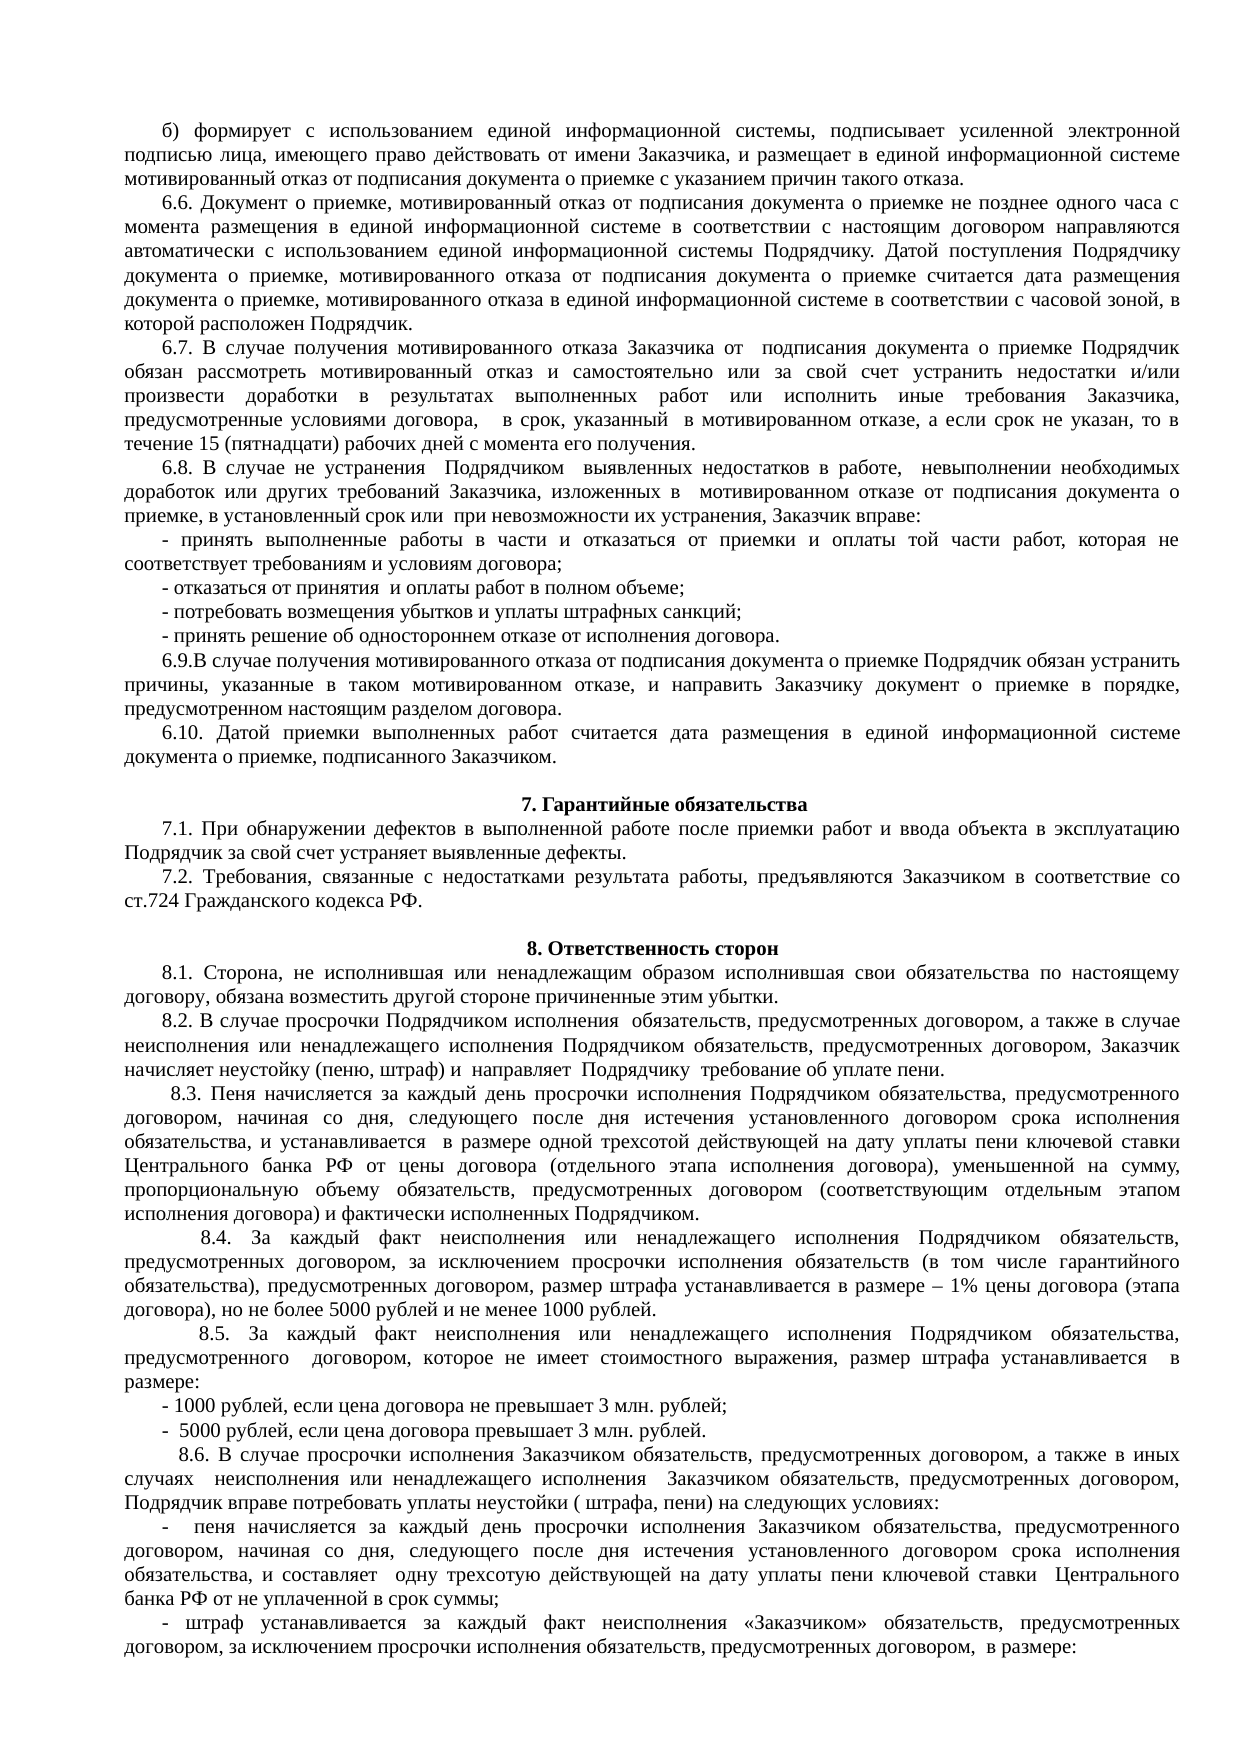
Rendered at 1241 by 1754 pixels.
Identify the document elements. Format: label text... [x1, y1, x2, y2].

text 8.1. Сторона, не исполнившая или ненадлежащим образом исполнившая свои обязательства по настоящему договору, обязана возместить другой стороне причиненные этим убытки. [124, 960, 1181, 1008]
text 6.7. В случае получения мотивированного отказа Заказчика от подписания документа о приемке Подрядчик обязан рассмотреть мотивированный отказ и самостоятельно или за свой счет устранить недостатки и/или произвести доработки в результатах выполненных работ или исполнить иные требования Заказчика, предусмотренные условиями договора, в срок, указанный в мотивированном отказе, а если срок не указан, то в течение 15 (пятнадцати) рабочих дней с момента его получения. [124, 335, 1181, 455]
text 6.8. В случае не устранения Подрядчиком выявленных недостатков в работе, невыполнении необходимых доработок или других требований Заказчика, изложенных в мотивированном отказе от подписания документа о приемке, в установленный срок или при невозможности их устранения, Заказчик вправе: [124, 455, 1181, 527]
text 7.1. При обнаружении дефектов в выполненной работе после приемки работ и ввода объекта в эксплуатацию Подрядчик за свой счет устраняет выявленные дефекты. [124, 816, 1181, 864]
text 8.2. В случае просрочки Подрядчиком исполнения обязательств, предусмотренных договором, а также в случае неисполнения или ненадлежащего исполнения Подрядчиком обязательств, предусмотренных договором, Заказчик начисляет неустойку (пеню, штраф) и направляет Подрядчику требование об уплате пени. [124, 1008, 1181, 1081]
text 8.6. В случае просрочки исполнения Заказчиком обязательств, предусмотренных договором, а также в иных случаях неисполнения или ненадлежащего исполнения Заказчиком обязательств, предусмотренных договором, Подрядчик вправе потребовать уплаты неустойки ( штрафа, пени) на следующих условиях: [124, 1442, 1181, 1514]
text - принять выполненные работы в части и отказаться от приемки и оплаты той части работ, которая не соответствует требованиям и условиям договора; [124, 527, 1181, 575]
text - потребовать возмещения убытков и уплаты штрафных санкций; [124, 599, 1181, 623]
text - принять решение об одностороннем отказе от исполнения договора. [124, 623, 1181, 647]
text - штраф устанавливается за каждый факт неисполнения «Заказчиком» обязательств, предусмотренных договором, за исключением просрочки исполнения обязательств, предусмотренных договором, в размере: [124, 1610, 1181, 1658]
text 6.9.В случае получения мотивированного отказа от подписания документа о приемке Подрядчик обязан устранить причины, указанные в таком мотивированном отказе, и направить Заказчику документ о приемке в порядке, предусмотренном настоящим разделом договора. [124, 647, 1181, 720]
text 7.2. Требования, связанные с недостатками результата работы, предъявляются Заказчиком в соответствие со ст.724 Гражданского кодекса РФ. [124, 864, 1181, 912]
text - пеня начисляется за каждый день просрочки исполнения Заказчиком обязательства, предусмотренного договором, начиная со дня, следующего после дня истечения установленного договором срока исполнения обязательства, и составляет одну трехсотую действующей на дату уплаты пени ключевой ставки Центрального банка РФ от не уплаченной в срок суммы; [124, 1514, 1181, 1610]
text 6.10. Датой приемки выполненных работ считается дата размещения в единой информационной системе документа о приемке, подписанного Заказчиком. [124, 720, 1181, 768]
text 6.6. Документ о приемке, мотивированный отказ от подписания документа о приемке не позднее одного часа с момента размещения в единой информационной системе в соответствии с настоящим договором направляются автоматически с использованием единой информационной системы Подрядчику. Датой поступления Подрядчику документа о приемке, мотивированного отказа от подписания документа о приемке считается дата размещения документа о приемке, мотивированного отказа в единой информационной системе в соответствии с часовой зоной, в которой расположен Подрядчик. [124, 190, 1181, 335]
text б) формирует с использованием единой информационной системы, подписывает усиленной электронной подписью лица, имеющего право действовать от имени Заказчика, и размещает в единой информационной системе мотивированный отказ от подписания документа о приемке с указанием причин такого отказа. [124, 118, 1181, 190]
text 8. Ответственность сторон [124, 936, 1181, 960]
text 7. Гарантийные обязательства [124, 792, 1181, 816]
text - 1000 рублей, если цена договора не превышает 3 млн. рублей; [124, 1393, 1181, 1417]
text 8.5. За каждый факт неисполнения или ненадлежащего исполнения Подрядчиком обязательства, предусмотренного договором, которое не имеет стоимостного выражения, размер штрафа устанавливается в размере: [124, 1321, 1181, 1393]
text - 5000 рублей, если цена договора превышает 3 млн. рублей. [124, 1417, 1181, 1442]
text 8.4. За каждый факт неисполнения или ненадлежащего исполнения Подрядчиком обязательств, предусмотренных договором, за исключением просрочки исполнения обязательств (в том числе гарантийного обязательства), предусмотренных договором, размер штрафа устанавливается в размере – 1% цены договора (этапа договора), но не более 5000 рублей и не менее 1000 рублей. [124, 1225, 1181, 1321]
text - отказаться от принятия и оплаты работ в полном объеме; [124, 575, 1181, 599]
text 8.3. Пеня начисляется за каждый день просрочки исполнения Подрядчиком обязательства, предусмотренного договором, начиная со дня, следующего после дня истечения установленного договором срока исполнения обязательства, и устанавливается в размере одной трехсотой действующей на дату уплаты пени ключевой ставки Центрального банка РФ от цены договора (отдельного этапа исполнения договора), уменьшенной на сумму, пропорциональную объему обязательств, предусмотренных договором (соответствующим отдельным этапом исполнения договора) и фактически исполненных Подрядчиком. [124, 1081, 1181, 1225]
